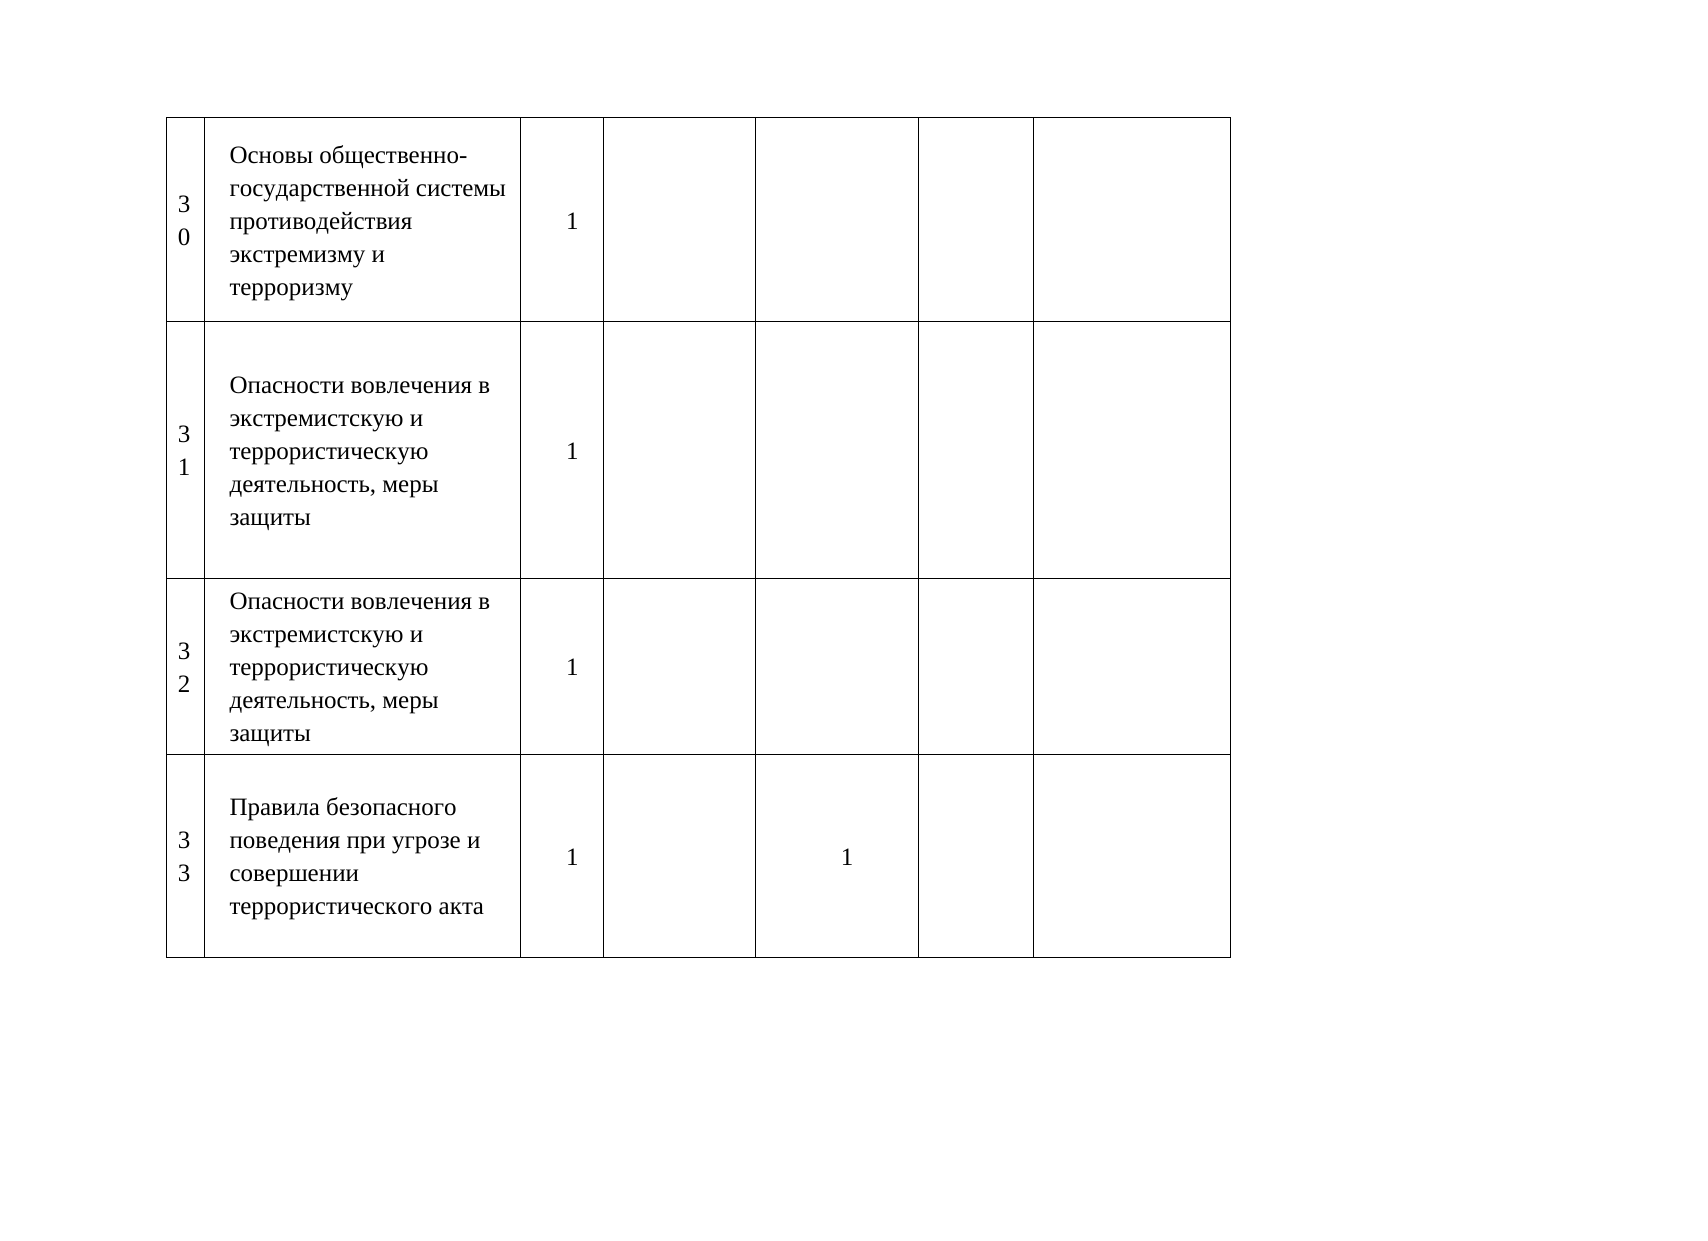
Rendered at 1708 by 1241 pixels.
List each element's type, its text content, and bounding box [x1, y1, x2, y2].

table_cell 1 [521, 579, 603, 753]
table_cell [919, 755, 1033, 957]
table_cell 1 [756, 755, 918, 957]
table_cell [1034, 755, 1230, 957]
table_cell [919, 579, 1033, 753]
table_cell [604, 322, 755, 578]
table_cell [919, 322, 1033, 578]
table_cell [604, 579, 755, 753]
table_header [756, 118, 918, 321]
table_cell 1 [521, 755, 603, 957]
table_cell 3 1 [167, 322, 204, 578]
table_cell [1034, 579, 1230, 753]
table_cell [1034, 322, 1230, 578]
table_header 1 [521, 118, 603, 321]
table_cell Опасности вовлечения в экстремистскую и террористическую деятельность, меры защиты [205, 322, 520, 578]
table_header 3 0 [167, 118, 204, 321]
table_cell 3 2 [167, 579, 204, 753]
table_cell 3 3 [167, 755, 204, 957]
table_header [919, 118, 1033, 321]
table_cell [756, 322, 918, 578]
table_header [1034, 118, 1230, 321]
table_cell Опасности вовлечения в экстремистскую и террористическую деятельность, меры защиты [205, 579, 520, 753]
table_cell 1 [521, 322, 603, 578]
table_cell [604, 755, 755, 957]
table_cell [756, 579, 918, 753]
table_header [604, 118, 755, 321]
table_header Основы общественно- государственной системы противодействия экстремизму и терроризму [205, 118, 520, 321]
table_cell Правила безопасного поведения при угрозе и совершении террористического акта [205, 755, 520, 957]
